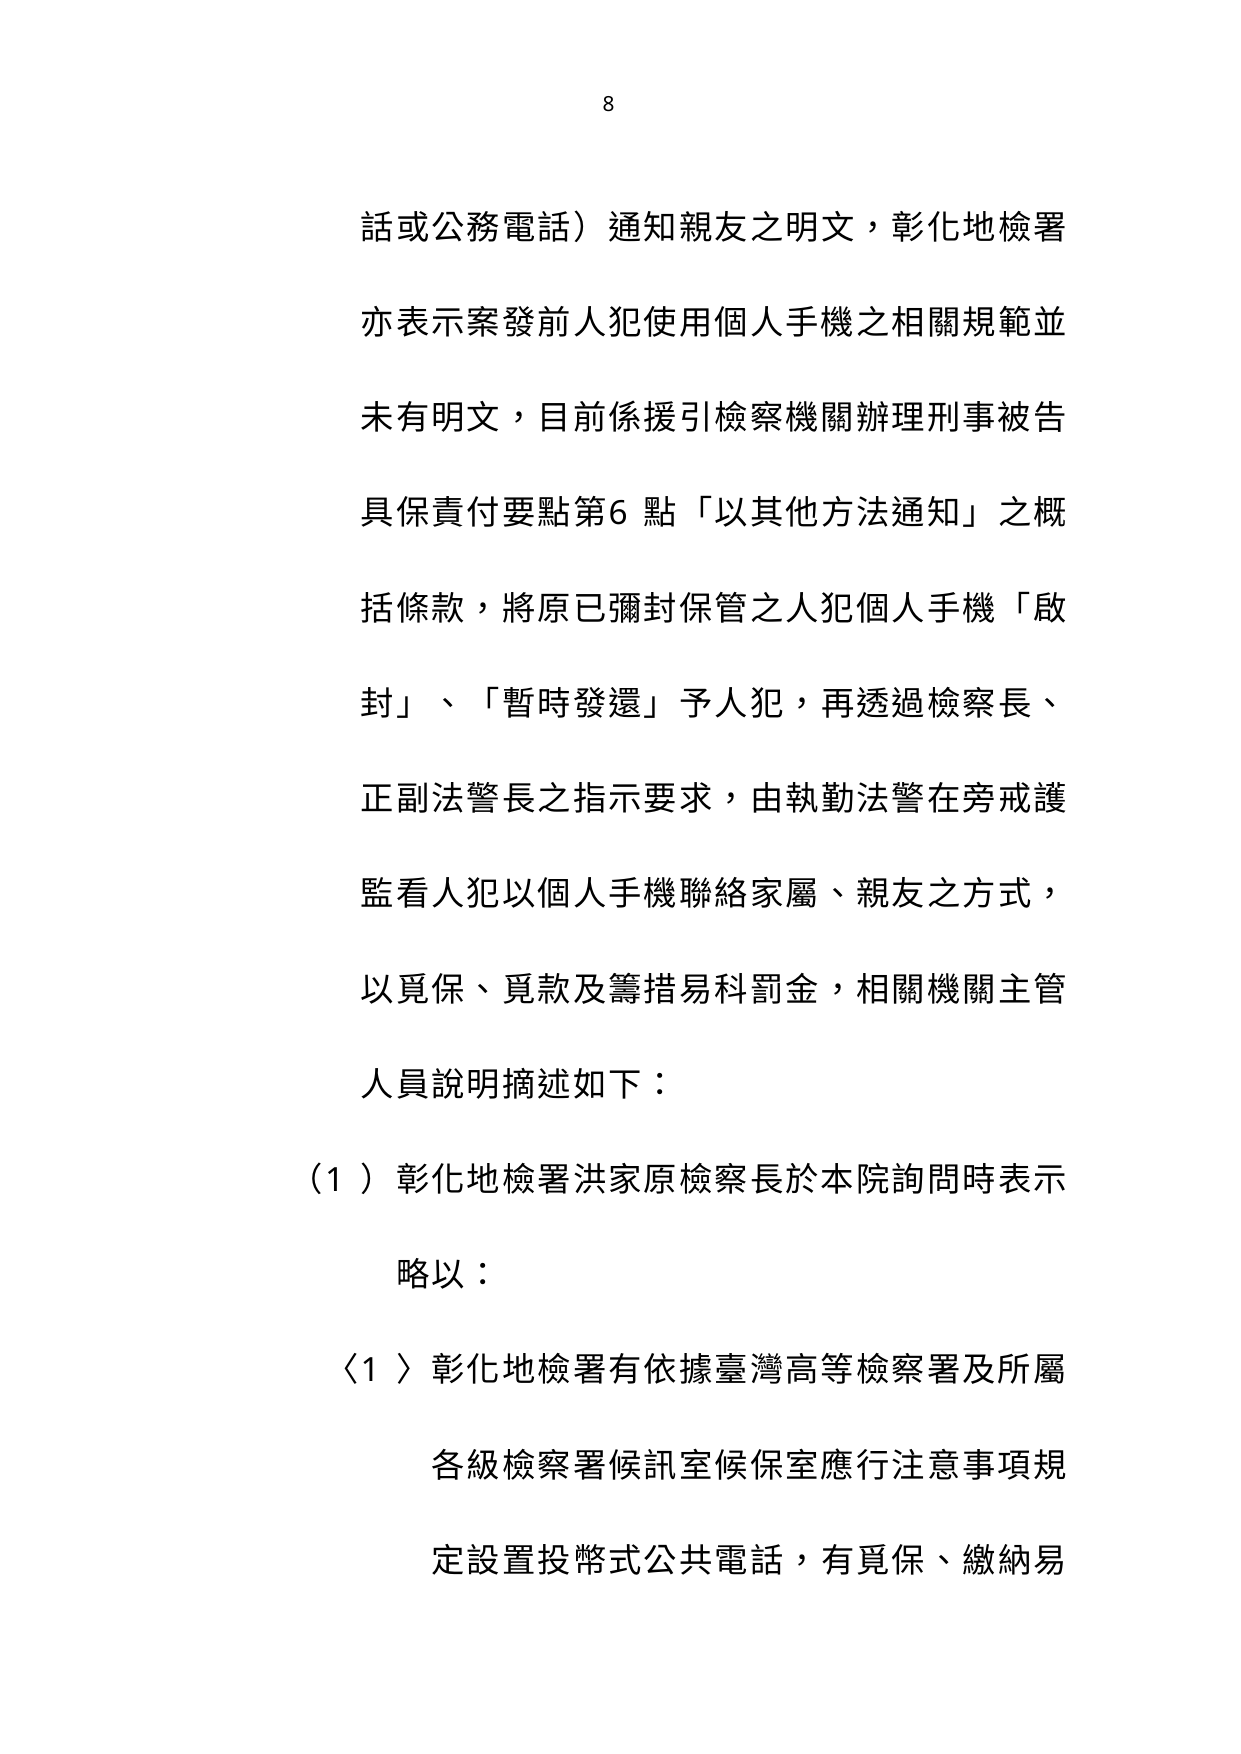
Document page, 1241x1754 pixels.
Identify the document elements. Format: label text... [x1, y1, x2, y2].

subtitle 彰化地檢署有依據臺灣高等檢察署及所屬各級檢察署候訊室候保室應行注意事項規定設置投幣式公共電話，有覓保、繳納易科罰金等需求的，一般會去候保室打公共電話。 [307, 1320, 1069, 1605]
subtitle 彰化地檢署洪家原檢察長於本院詢問時表示略以： [272, 1129, 1069, 1320]
